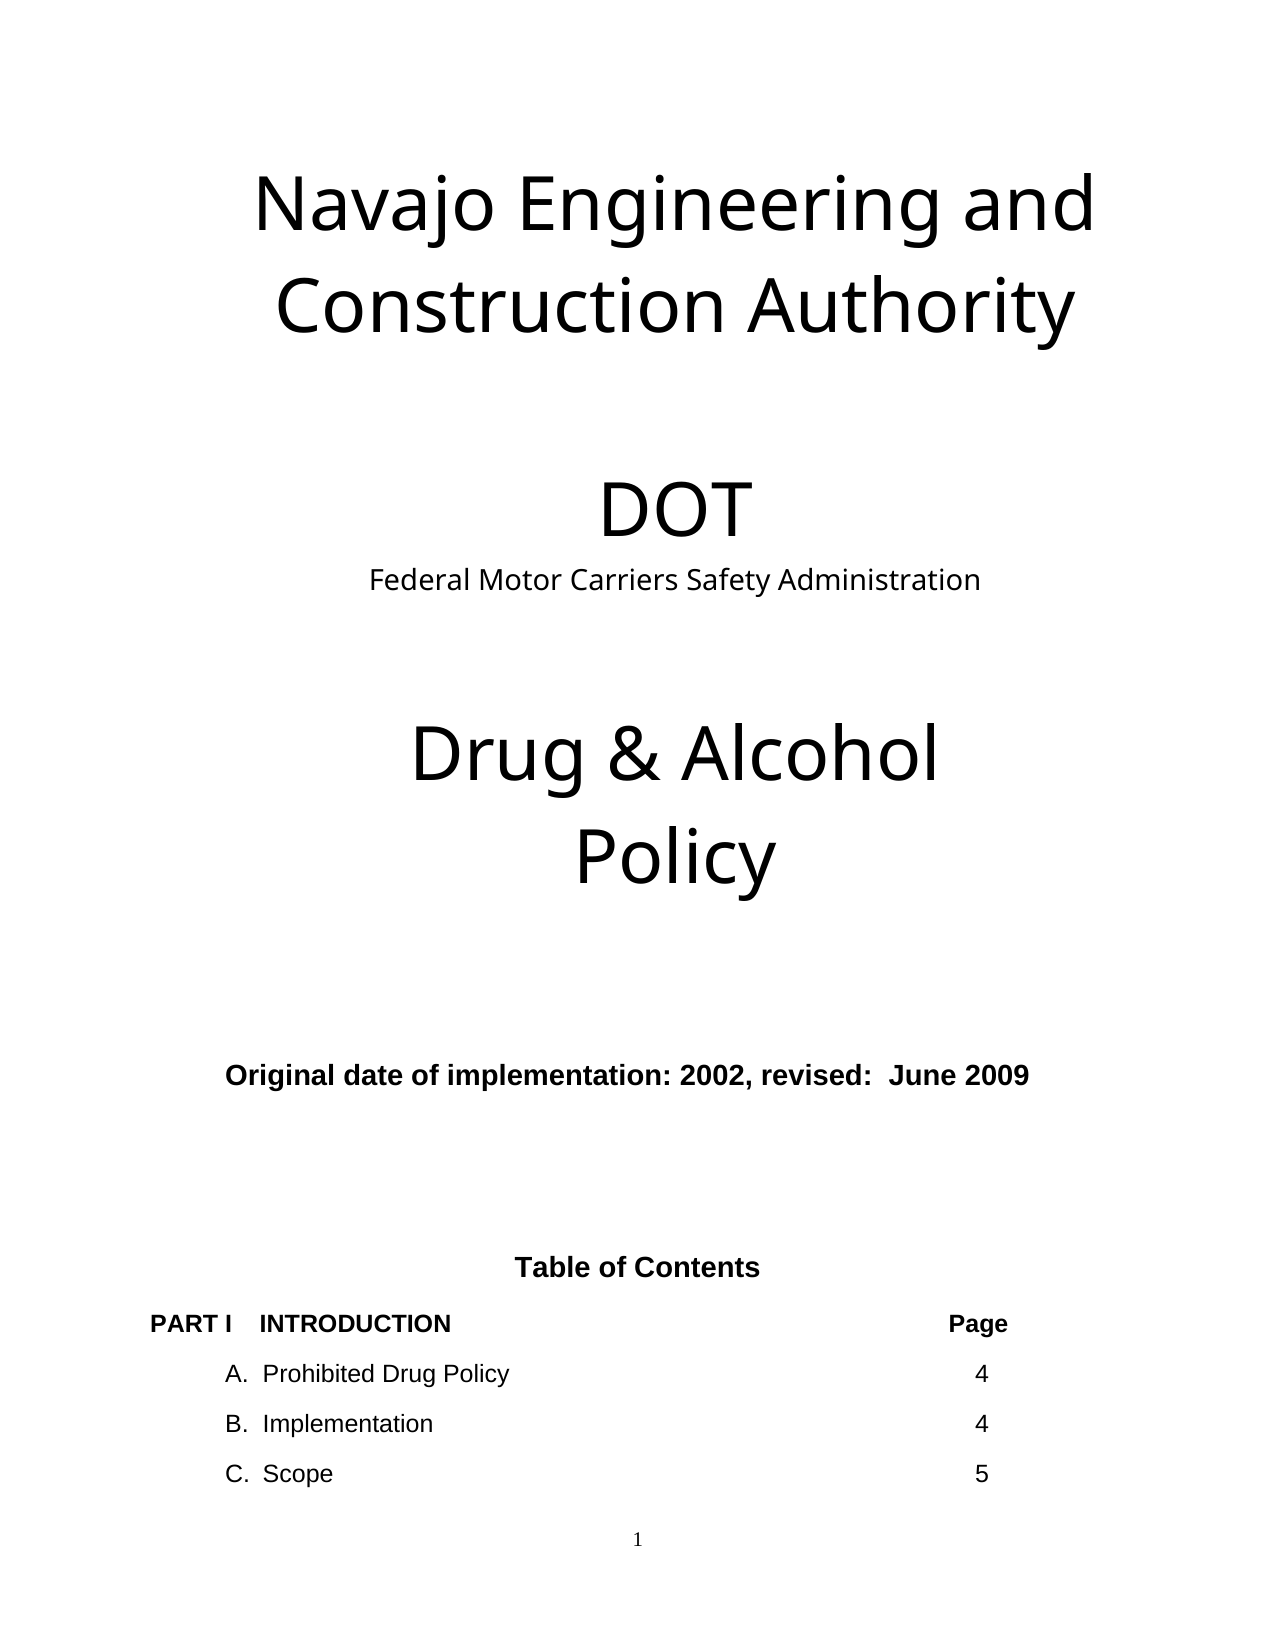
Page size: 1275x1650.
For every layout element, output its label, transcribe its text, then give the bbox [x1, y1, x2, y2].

text Construction Authority [225, 252, 1125, 354]
list Scope 5 [225, 1463, 1125, 1488]
text Table of Contents [150, 1250, 1125, 1284]
text Drug & Alcohol [225, 701, 1125, 803]
text DOT [225, 457, 1125, 559]
text Original date of implementation: 2002, revised: June 2009 [225, 1058, 1125, 1092]
text Navajo Engineering and [225, 150, 1125, 252]
list Implementation 4 [225, 1413, 1125, 1438]
text Federal Motor Carriers Safety Administration [225, 559, 1125, 598]
text Policy [225, 803, 1125, 905]
text PART I INTRODUCTION Page [150, 1313, 1125, 1338]
list Prohibited Drug Policy 4 [225, 1363, 1125, 1388]
